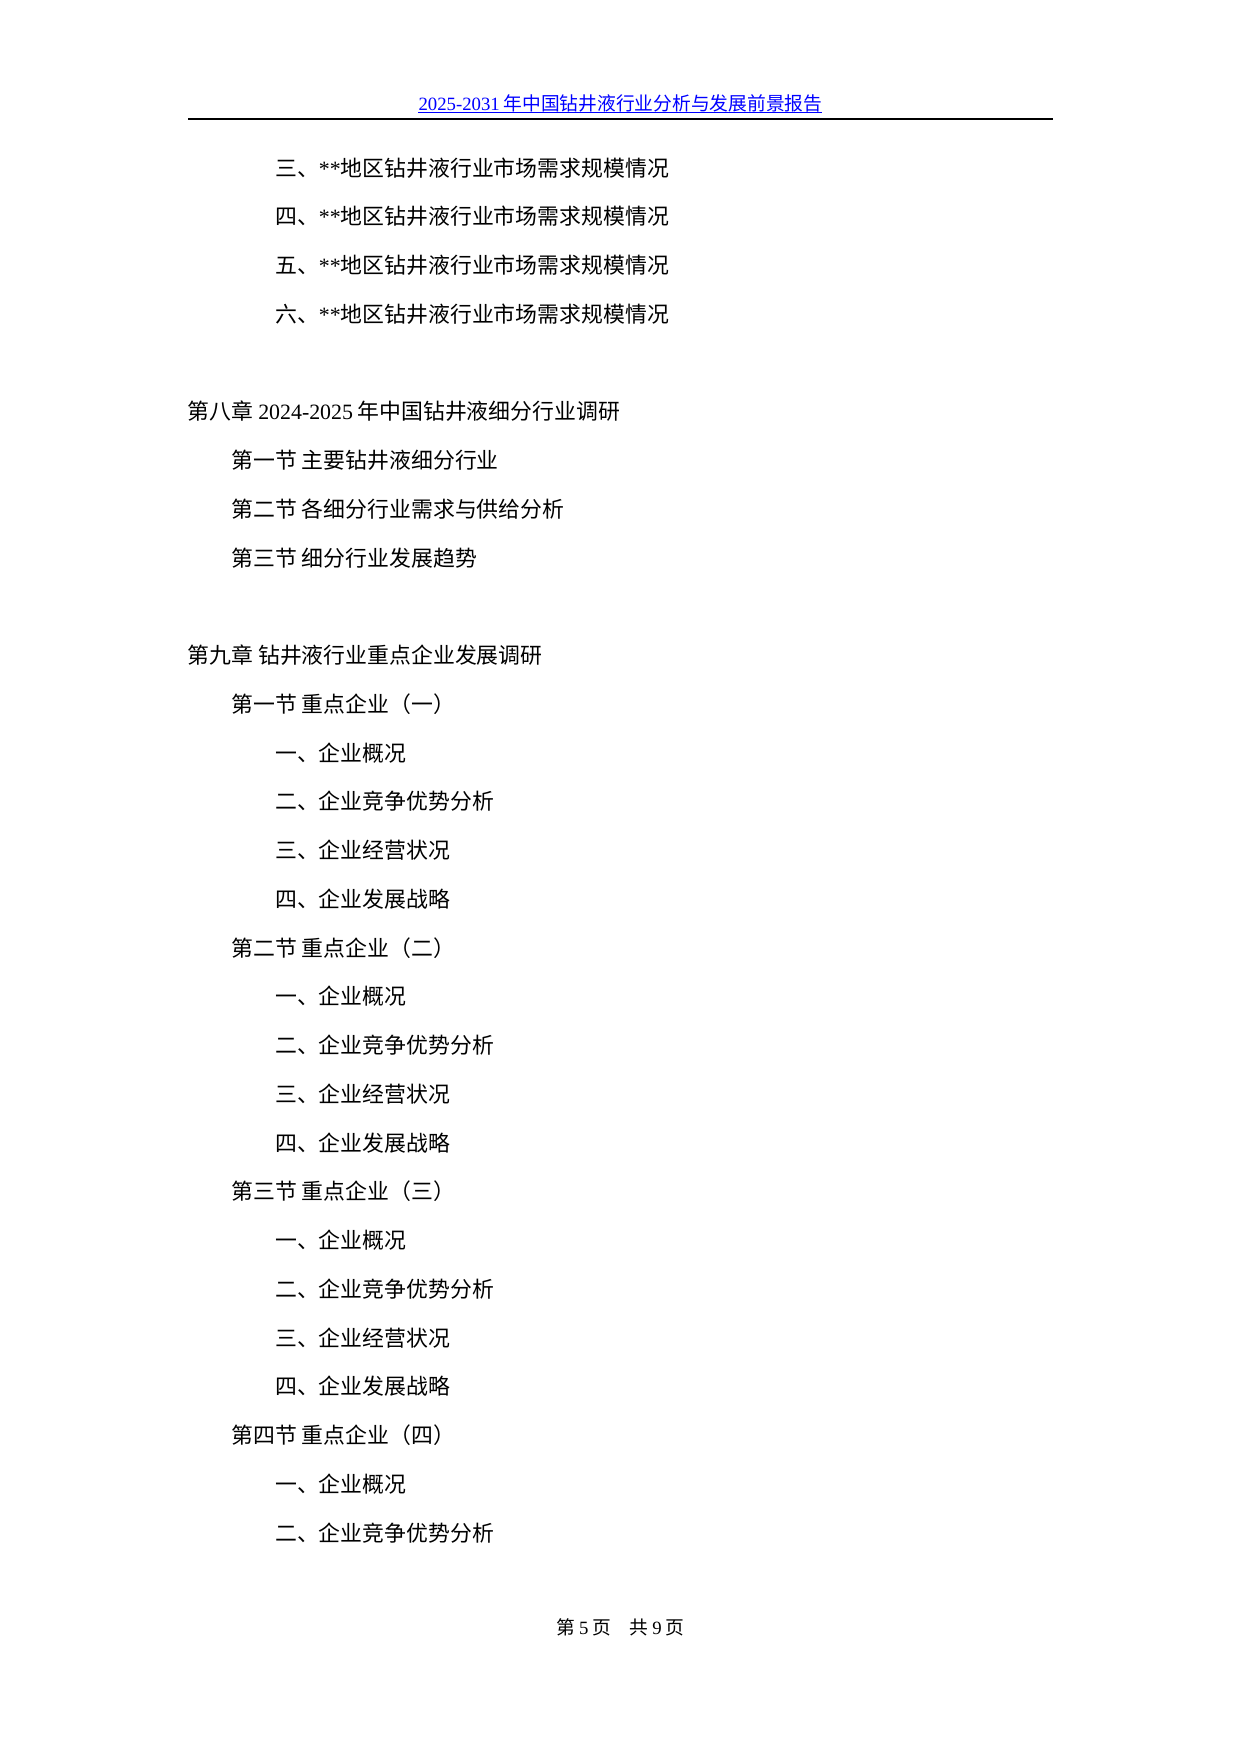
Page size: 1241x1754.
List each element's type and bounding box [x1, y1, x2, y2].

text [187, 150, 1053, 1548]
